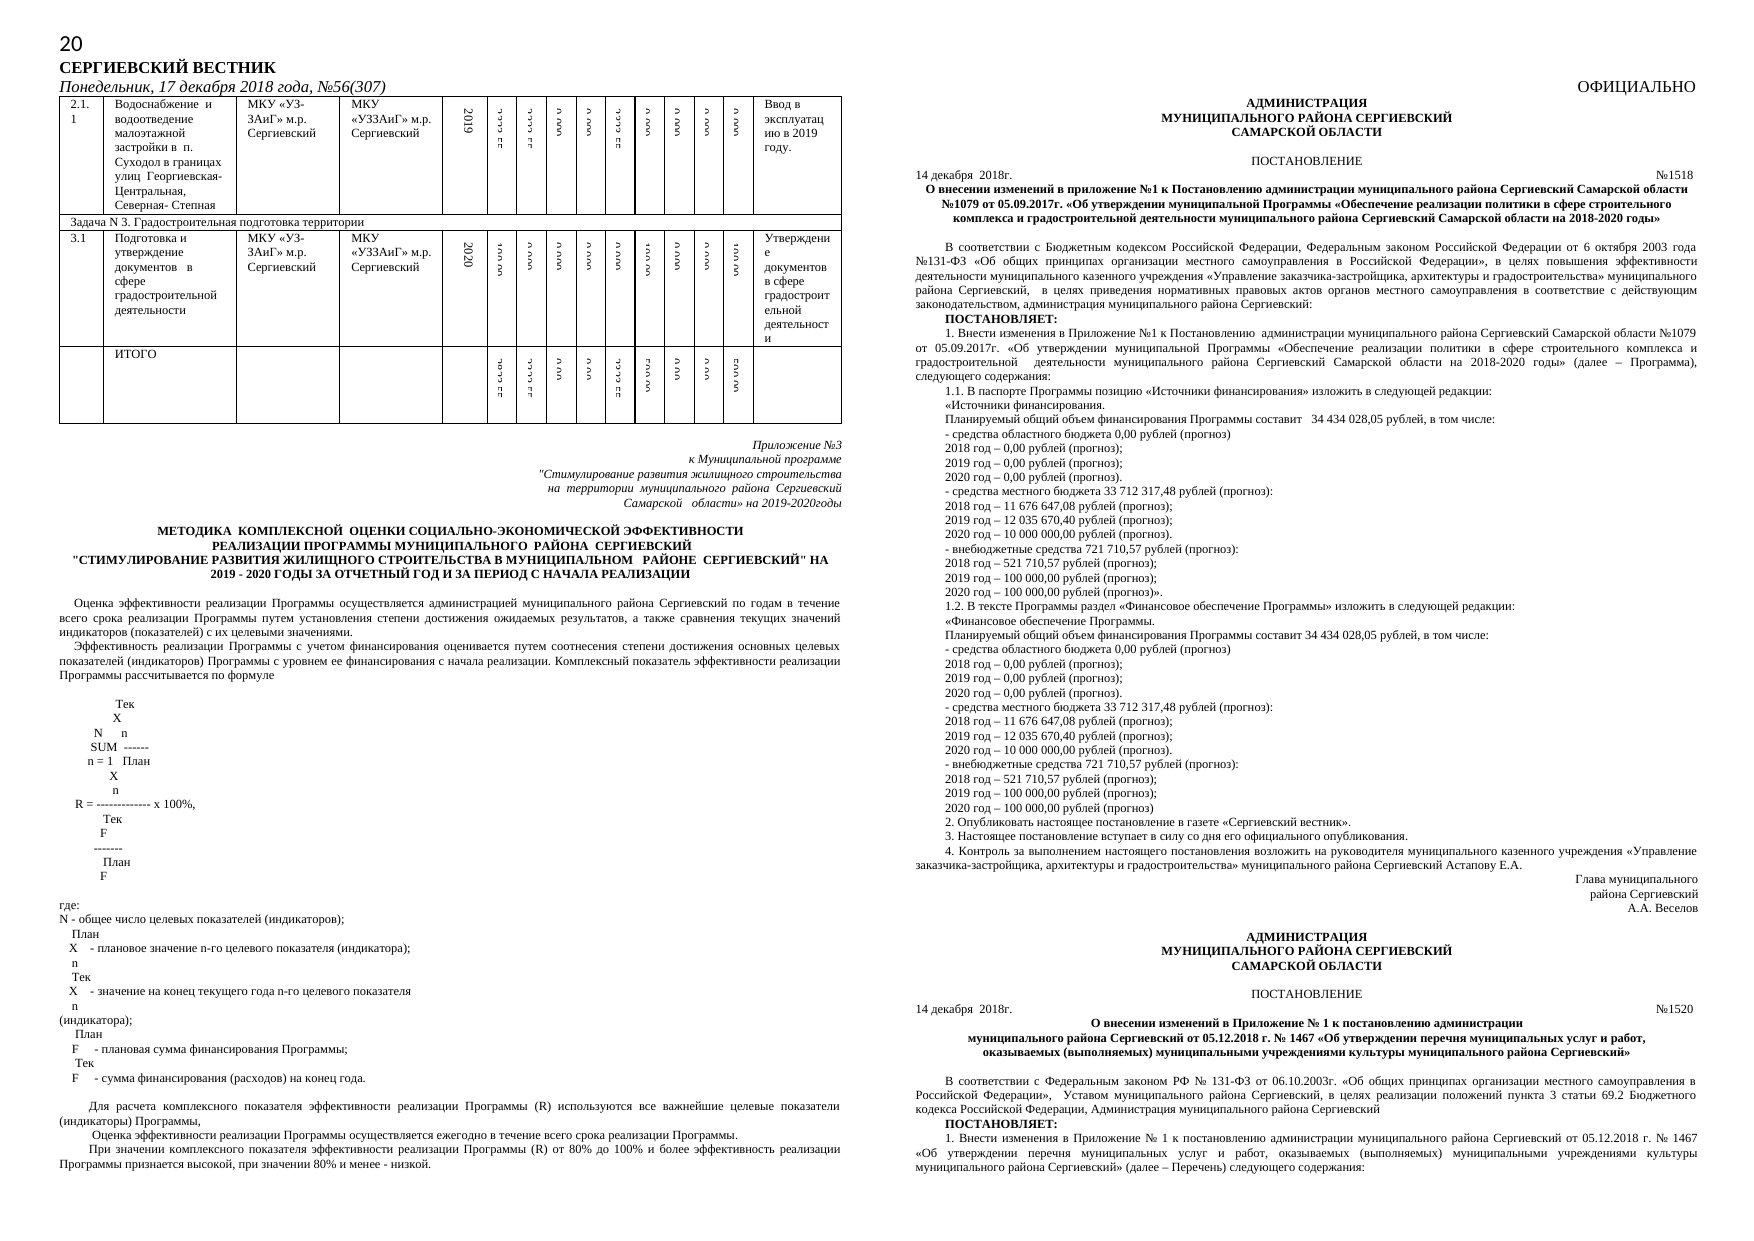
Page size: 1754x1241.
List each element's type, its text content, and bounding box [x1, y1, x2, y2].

text 2019 год – 0,00 рублей (прогноз); [915, 671, 1698, 685]
text 2018 год – 11 676 647,08 рублей (прогноз); [915, 498, 1698, 513]
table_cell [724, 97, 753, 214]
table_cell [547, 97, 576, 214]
text Самарской области» на 2019-2020годы [59, 495, 842, 510]
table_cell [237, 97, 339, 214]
text N - общее число целевых показателей (индикаторов); [59, 912, 842, 927]
text 1.2. В тексте Программы раздел «Финансовое обеспечение Программы» изложить в следующей редакции: [915, 599, 1698, 613]
text F [59, 826, 842, 840]
text Тек [59, 1056, 842, 1070]
text РЕАЛИЗАЦИИ ПРОГРАММЫ МУНИЦИПАЛЬНОГО РАЙОНА СЕРГИЕВСКИЙ [59, 538, 842, 553]
text «Источники финансирования. [915, 398, 1698, 412]
text АДМИНИСТРАЦИЯ [915, 930, 1698, 944]
text А.А. Веселов [915, 901, 1698, 915]
text 2019 год – 12 035 670,40 рублей (прогноз); [915, 513, 1698, 527]
text комплекса и градостроительной деятельности муниципального района Сергиевский Самарской области на 2018-2020 годы» [915, 211, 1698, 225]
text Оценка эффективности реализации Программы осуществляется администрацией муниципального района Сергиевский по годам в течение всего срока реализации Программы путем установления степени достижения ожидаемых результатов, а также сравнения текущих значений индикаторов (показателей) с их целевыми значениями. [59, 596, 842, 639]
text 2020 год – 100 000,00 рублей (прогноз) [915, 800, 1698, 815]
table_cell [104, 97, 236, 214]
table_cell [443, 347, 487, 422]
text "СТИМУЛИРОВАНИЕ РАЗВИТИЯ ЖИЛИЩНОГО СТРОИТЕЛЬСТВА В МУНИЦИПАЛЬНОМ РАЙОНЕ СЕРГИЕВСКИЙ" НА 2019 - 2020 ГОДЫ ЗА ОТЧЕТНЫЙ ГОД И ЗА ПЕРИОД С НАЧАЛА РЕАЛИЗАЦИИ [59, 553, 842, 582]
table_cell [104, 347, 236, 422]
text (индикатора); [59, 1013, 842, 1027]
text 2018 год – 521 710,57 рублей (прогноз); [915, 772, 1698, 786]
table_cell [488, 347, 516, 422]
text ПОСТАНОВЛЕНИЕ [915, 153, 1698, 168]
text - средства местного бюджета 33 712 317,48 рублей (прогноз): [915, 484, 1698, 498]
text 2019 год – 100 000,00 рублей (прогноз); [915, 570, 1698, 585]
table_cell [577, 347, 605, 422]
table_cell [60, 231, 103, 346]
text "Стимулирование развития жилищного строительства [59, 467, 842, 481]
text 2020 год – 10 000 000,00 рублей (прогноз). [915, 743, 1698, 757]
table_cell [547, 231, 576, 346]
text X [59, 711, 842, 725]
text АДМИНИСТРАЦИЯ [915, 96, 1698, 110]
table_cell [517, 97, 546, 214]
text 2020 год – 10 000 000,00 рублей (прогноз). [915, 527, 1698, 542]
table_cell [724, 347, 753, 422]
text к Муниципальной программе [59, 452, 842, 467]
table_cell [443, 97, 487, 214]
text САМАРСКОЙ ОБЛАСТИ [915, 125, 1698, 139]
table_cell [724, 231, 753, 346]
text 2018 год – 0,00 рублей (прогноз); [915, 441, 1698, 455]
text 14 декабря 2018г. №1520 [915, 1002, 1698, 1016]
text n [59, 783, 842, 797]
text 4. Контроль за выполнением настоящего постановления возложить на руководителя муниципального казенного учреждения «Управление заказчика-застройщика, архитектуры и градостроительства» муниципального района Сергиевский Астапову Е.А. [915, 843, 1698, 872]
text - внебюджетные средства 721 710,57 рублей (прогноз): [915, 757, 1698, 772]
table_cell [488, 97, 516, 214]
text n = 1 План [59, 754, 842, 768]
text САМАРСКОЙ ОБЛАСТИ [915, 958, 1698, 973]
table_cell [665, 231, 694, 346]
text Х - плановое значение n-го целевого показателя (индикатора); [59, 941, 842, 955]
text ПОСТАНОВЛЯЕТ: [915, 1117, 1698, 1131]
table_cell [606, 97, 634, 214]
text района Сергиевский [915, 887, 1698, 901]
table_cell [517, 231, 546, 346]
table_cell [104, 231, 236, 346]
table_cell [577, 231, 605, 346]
text 2018 год – 11 676 647,08 рублей (прогноз); [915, 714, 1698, 728]
text В соответствии с Бюджетным кодексом Российской Федерации, Федеральным законом Российской Федерации от 6 октября 2003 года №131-ФЗ «Об общих принципах организации местного самоуправления в Российской Федерации», в целях повышения эффективности деятельности муниципального казенного учреждения «Управление заказчика-застройщика, архитектуры и градостроительства» муниципального района Сергиевский, в целях приведения нормативных правовых актов органов местного самоуправления в соответствие с действующим законодательством, администрация муниципального района Сергиевский: [915, 240, 1698, 312]
text 2019 год – 12 035 670,40 рублей (прогноз); [915, 728, 1698, 743]
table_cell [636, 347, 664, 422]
text О внесении изменений в приложение №1 к Постановлению администрации муниципального района Сергиевский Самарской области №1079 от 05.09.2017г. «Об утверждении муниципальной Программы «Обеспечение реализации политики в сфере строительного [915, 182, 1698, 211]
text - средства областного бюджета 0,00 рублей (прогноз) [915, 427, 1698, 441]
text В соответствии с Федеральным законом РФ № 131-ФЗ от 06.10.2003г. «Об общих принципах организации местного самоуправления в Российской Федерации», Уставом муниципального района Сергиевский, в целях реализации положений пункта 3 статьи 69.2 Бюджетного кодекса Российской Федерации, Администрация муниципального района Сергиевский [915, 1073, 1698, 1117]
text R = ------------- x 100%, [59, 797, 842, 812]
text Тек [59, 812, 842, 826]
text 2020 год – 100 000,00 рублей (прогноз)». [915, 585, 1698, 599]
text ПОСТАНОВЛЯЕТ: [915, 312, 1698, 326]
text 2020 год – 0,00 рублей (прогноз). [915, 470, 1698, 484]
text При значении комплексного показателя эффективности реализации Программы (R) от 80% до 100% и более эффективность реализации Программы признается высокой, при значении 80% и менее - низкой. [59, 1142, 842, 1171]
text на территории муниципального района Сергиевский [59, 481, 842, 495]
text «Финансовое обеспечение Программы. [915, 613, 1698, 628]
text 14 декабря 2018г. №1518 [915, 168, 1698, 182]
text Планируемый общий объем финансирования Программы составит 34 434 028,05 рублей, в том числе: [915, 412, 1698, 427]
text 1.1. В паспорте Программы позицию «Источники финансирования» изложить в следующей редакции: [915, 383, 1698, 398]
text N n [59, 725, 842, 740]
text 1. Внести изменения в Приложение №1 к Постановлению администрации муниципального района Сергиевский Самарской области №1079 от 05.09.2017г. «Об утверждении муниципальной Программы «Обеспечение реализации политики в сфере строительного комплекса и градостроительной деятельности муниципального района Сергиевский Самарской области на 2018-2020 годы» (далее – Программа), следующего содержания: [915, 326, 1698, 383]
text 2019 год – 100 000,00 рублей (прогноз); [915, 786, 1698, 800]
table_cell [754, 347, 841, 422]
text МУНИЦИПАЛЬНОГО РАЙОНА СЕРГИЕВСКИЙ [915, 944, 1698, 958]
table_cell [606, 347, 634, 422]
text Х - значение на конец текущего года n-го целевого показателя [59, 984, 842, 998]
text 2. Опубликовать настоящее постановление в газете «Сергиевский вестник». [915, 815, 1698, 829]
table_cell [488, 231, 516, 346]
text где: [59, 898, 842, 912]
text План [59, 1027, 842, 1042]
text 2019 год – 0,00 рублей (прогноз); [915, 455, 1698, 470]
text n [59, 998, 842, 1013]
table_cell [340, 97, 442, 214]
text - внебюджетные средства 721 710,57 рублей (прогноз): [915, 542, 1698, 556]
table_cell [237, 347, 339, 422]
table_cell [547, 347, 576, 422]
text SUM ------ [59, 740, 842, 754]
text 3. Настоящее постановление вступает в силу со дня его официального опубликования. [915, 829, 1698, 843]
text ПОСТАНОВЛЕНИЕ [915, 987, 1698, 1002]
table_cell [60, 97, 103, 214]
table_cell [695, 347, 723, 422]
text Для расчета комплексного показателя эффективности реализации Программы (R) используются все важнейшие целевые показатели (индикаторы) Программы, [59, 1099, 842, 1128]
text Планируемый общий объем финансирования Программы составит 34 434 028,05 рублей, в том числе: [915, 628, 1698, 642]
text X [59, 768, 842, 783]
text - средства местного бюджета 33 712 317,48 рублей (прогноз): [915, 700, 1698, 714]
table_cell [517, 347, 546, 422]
text Тек [59, 970, 842, 984]
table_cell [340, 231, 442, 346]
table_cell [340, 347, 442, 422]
text 2018 год – 0,00 рублей (прогноз); [915, 657, 1698, 671]
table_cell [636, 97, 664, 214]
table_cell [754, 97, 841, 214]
text 2020 год – 0,00 рублей (прогноз). [915, 685, 1698, 700]
text 2018 год – 521 710,57 рублей (прогноз); [915, 556, 1698, 570]
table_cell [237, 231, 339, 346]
text План [59, 927, 842, 941]
text План [59, 855, 842, 869]
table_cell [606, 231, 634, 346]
text Приложение №3 [59, 438, 842, 452]
text F [59, 869, 842, 883]
text Глава муниципального [915, 872, 1698, 887]
text ------- [59, 840, 842, 855]
text Оценка эффективности реализации Программы осуществляется ежегодно в течение всего срока реализации Программы. [59, 1128, 842, 1142]
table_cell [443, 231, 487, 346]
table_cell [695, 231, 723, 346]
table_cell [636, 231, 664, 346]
text МЕТОДИКА КОМПЛЕКСНОЙ ОЦЕНКИ СОЦИАЛЬНО-ЭКОНОМИЧЕСКОЙ ЭФФЕКТИВНОСТИ [59, 524, 842, 538]
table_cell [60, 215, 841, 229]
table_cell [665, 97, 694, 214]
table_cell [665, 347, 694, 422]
text Эффективность реализации Программы с учетом финансирования оценивается путем соотнесения степени достижения основных целевых показателей (индикаторов) Программы с уровнем ее финансирования с начала реализации. Комплексный показатель эффективности реализации Программы рассчитывается по формуле [59, 639, 842, 682]
text Тек [59, 697, 842, 711]
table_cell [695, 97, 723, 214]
text МУНИЦИПАЛЬНОГО РАЙОНА СЕРГИЕВСКИЙ [915, 110, 1698, 125]
text n [59, 955, 842, 970]
text О внесении изменений в Приложение № 1 к постановлению администрации [915, 1016, 1698, 1030]
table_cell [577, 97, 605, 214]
text F - сумма финансирования (расходов) на конец года. [59, 1070, 842, 1085]
text - средства областного бюджета 0,00 рублей (прогноз) [915, 642, 1698, 657]
text F - плановая сумма финансирования Программы; [59, 1042, 842, 1056]
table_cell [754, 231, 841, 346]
text оказываемых (выполняемых) муниципальными учреждениями культуры муниципального района Сергиевский» [915, 1045, 1698, 1059]
text 1. Внести изменения в Приложение № 1 к постановлению администрации муниципального района Сергиевский от 05.12.2018 г. № 1467 «Об утверждении перечня муниципальных услуг и работ, оказываемых (выполняемых) муниципальными учреждениями культуры муниципального района Сергиевский» (далее – Перечень) следующего содержания: [915, 1131, 1698, 1174]
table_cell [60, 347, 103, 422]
text муниципального района Сергиевский от 05.12.2018 г. № 1467 «Об утверждении перечня муниципальных услуг и работ, [915, 1030, 1698, 1045]
